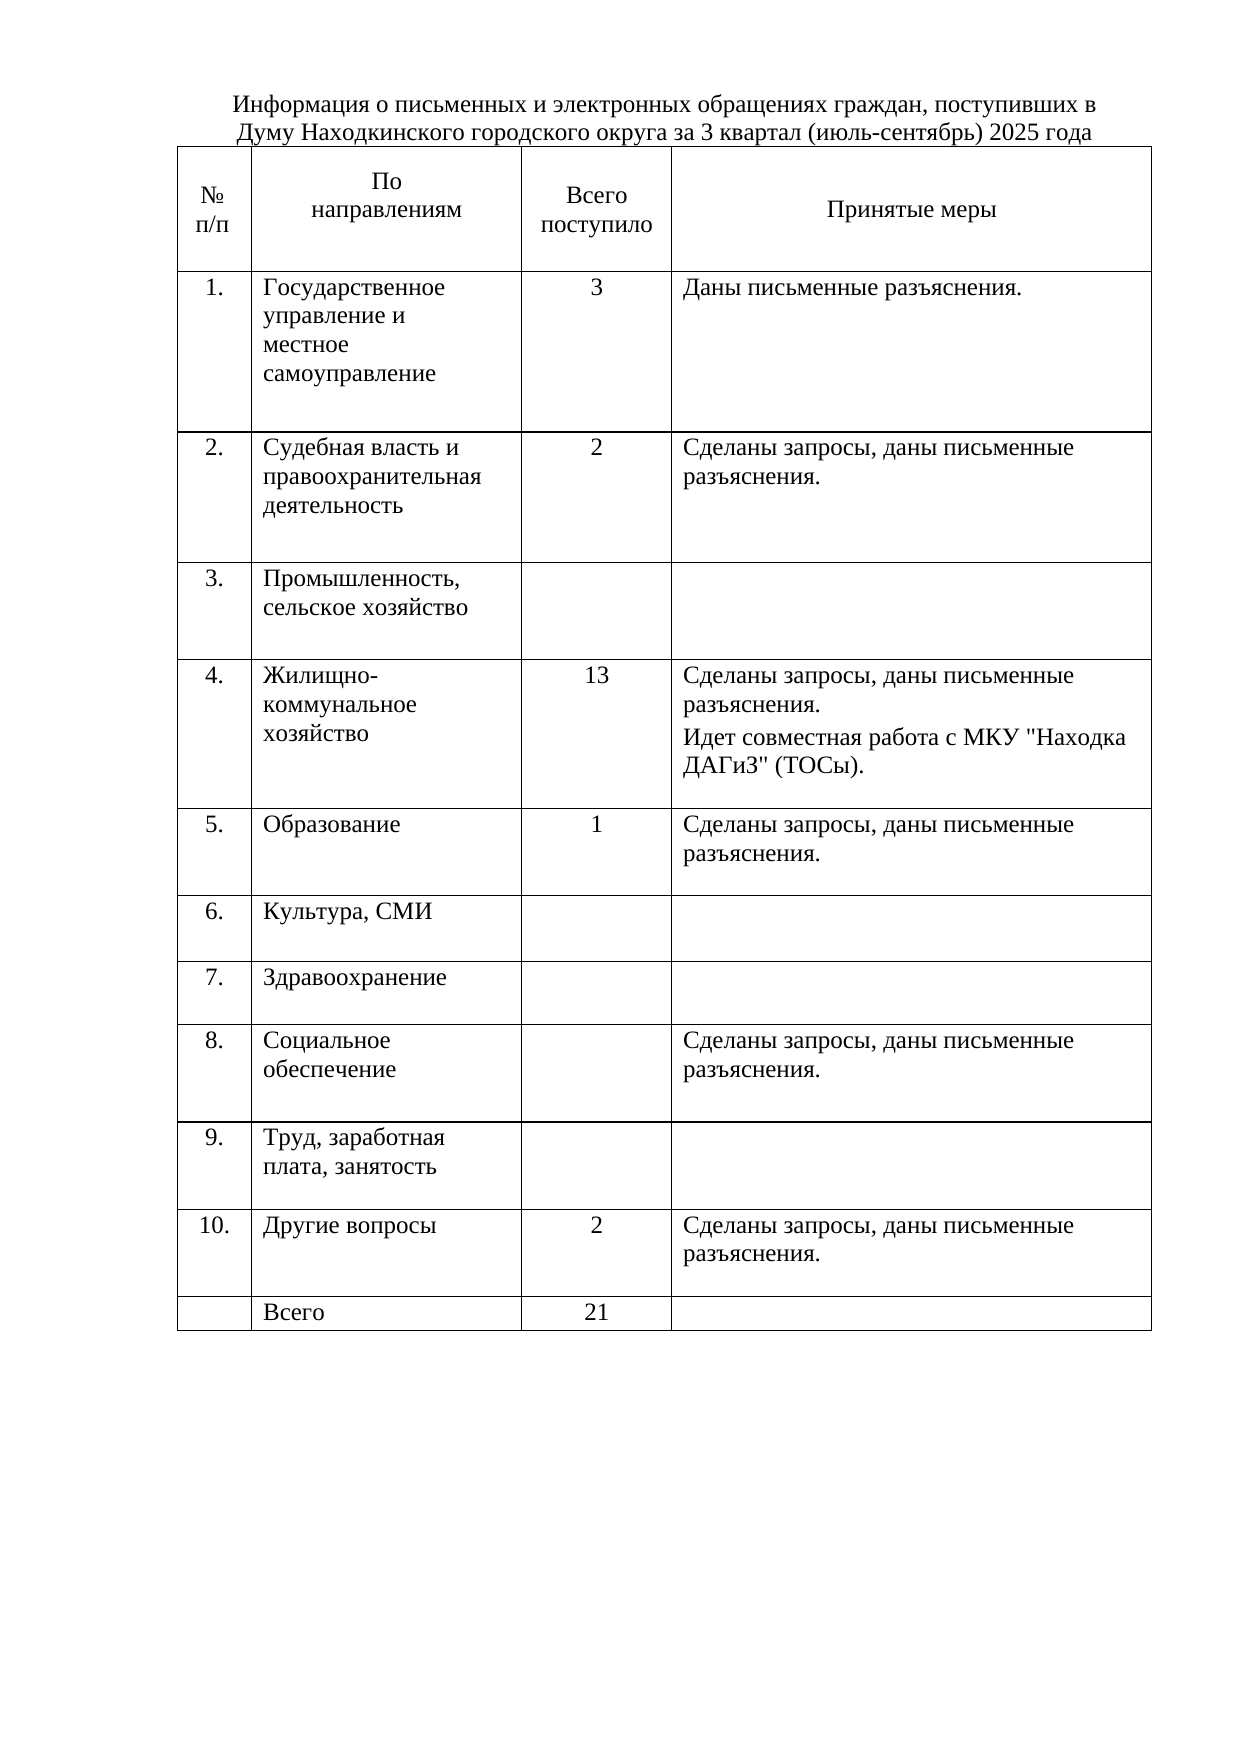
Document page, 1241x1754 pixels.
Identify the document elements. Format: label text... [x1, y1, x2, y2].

table_cell Всего [252, 1297, 521, 1329]
table_cell [672, 1123, 1151, 1209]
table_header Всего поступило [522, 147, 671, 271]
table_cell 6. [178, 896, 251, 961]
table_cell Государственное управление и местное самоуправление [252, 272, 521, 431]
table_cell 5. [178, 809, 251, 895]
table_header Принятые меры [672, 147, 1151, 271]
table_cell 1. [178, 272, 251, 431]
text Информация о письменных и электронных обращениях граждан, поступивших в [177, 89, 1152, 117]
table_cell Промышленность, сельское хозяйство [252, 563, 521, 659]
table_cell [522, 1123, 671, 1209]
table_cell Даны письменные разъяснения. [672, 272, 1151, 431]
table_cell Образование [252, 809, 521, 895]
table_cell 4. [178, 660, 251, 808]
table_cell Социальное обеспечение [252, 1025, 521, 1121]
table_cell Сделаны запросы, даны письменные разъяснения. [672, 433, 1151, 562]
table_cell Сделаны запросы, даны письменные разъяснения. [672, 809, 1151, 895]
table_cell [522, 1025, 671, 1121]
table_cell [522, 896, 671, 961]
table_cell 3 [522, 272, 671, 431]
table_cell Сделаны запросы, даны письменные разъяснения. [672, 1210, 1151, 1296]
table_cell 8. [178, 1025, 251, 1121]
table_cell Сделаны запросы, даны письменные разъяснения. Идет совместная работа с МКУ "Находка ДАГиЗ" (ТОСы). [672, 660, 1151, 808]
table_cell Сделаны запросы, даны письменные разъяснения. [672, 1025, 1151, 1121]
table_cell Труд, заработная плата, занятость [252, 1123, 521, 1209]
table_cell [178, 1297, 251, 1329]
table_cell [672, 1297, 1151, 1329]
table_cell 2. [178, 433, 251, 562]
table_cell 9. [178, 1123, 251, 1209]
table_cell [672, 896, 1151, 961]
table_cell Культура, СМИ [252, 896, 521, 961]
table_cell 2 [522, 433, 671, 562]
table_cell [522, 962, 671, 1024]
table_cell 7. [178, 962, 251, 1024]
table_cell 10. [178, 1210, 251, 1296]
table_header № п/п [178, 147, 251, 271]
table_cell Судебная власть и правоохранительная деятельность [252, 433, 521, 562]
table_cell Жилищно-коммунальное хозяйство [252, 660, 521, 808]
table_cell 13 [522, 660, 671, 808]
table_cell 21 [522, 1297, 671, 1329]
table_cell [522, 563, 671, 659]
table_cell [672, 563, 1151, 659]
table_cell [672, 962, 1151, 1024]
table_header По направлениям [252, 147, 521, 271]
text Думу Находкинского городского округа за 3 квартал (июль-сентябрь) 2025 года [177, 117, 1152, 146]
table_cell 1 [522, 809, 671, 895]
table_cell Здравоохранение [252, 962, 521, 1024]
table_cell 2 [522, 1210, 671, 1296]
table_cell Другие вопросы [252, 1210, 521, 1296]
table_cell 3. [178, 563, 251, 659]
